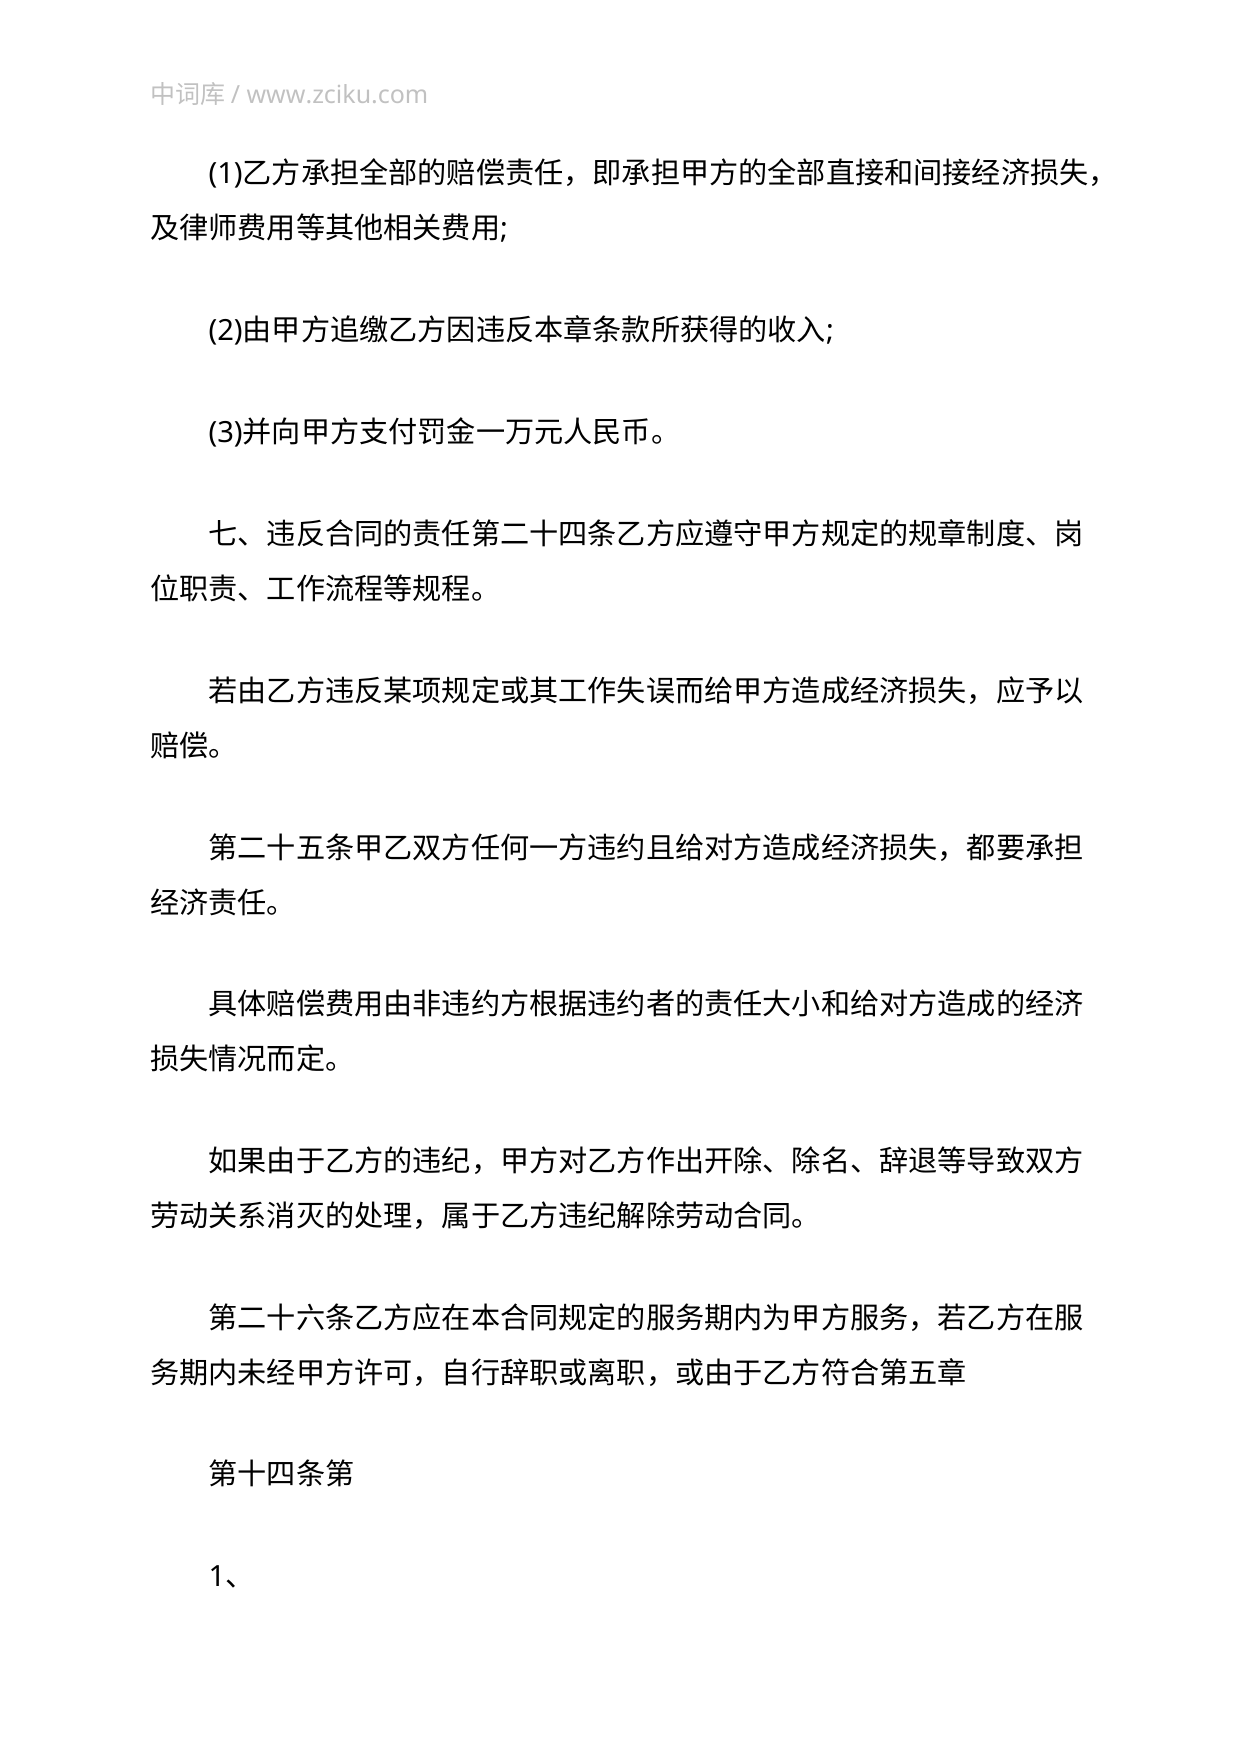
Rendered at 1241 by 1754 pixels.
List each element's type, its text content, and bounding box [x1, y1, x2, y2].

text (2)由甲方追缴乙方因违反本章条款所获得的收入; [150, 307, 1090, 349]
text 若由乙方违反某项规定或其工作失误而给甲方造成经济损失，应予以赔偿。 [150, 668, 1090, 765]
text (1)乙方承担全部的赔偿责任，即承担甲方的全部直接和间接经济损失，及律师费用等其他相关费用; [150, 150, 1090, 247]
text 第十四条第 [150, 1451, 1090, 1493]
text 七、违反合同的责任第二十四条乙方应遵守甲方规定的规章制度、岗位职责、工作流程等规程。 [150, 511, 1090, 608]
text 如果由于乙方的违纪，甲方对乙方作出开除、除名、辞退等导致双方劳动关系消灭的处理，属于乙方违纪解除劳动合同。 [150, 1138, 1090, 1235]
text 第二十五条甲乙双方任何一方违约且给对方造成经济损失，都要承担经济责任。 [150, 824, 1090, 921]
text 1、 [150, 1553, 1090, 1595]
text 第二十六条乙方应在本合同规定的服务期内为甲方服务，若乙方在服务期内未经甲方许可，自行辞职或离职，或由于乙方符合第五章 [150, 1294, 1090, 1391]
text 具体赔偿费用由非违约方根据违约者的责任大小和给对方造成的经济损失情况而定。 [150, 981, 1090, 1078]
text (3)并向甲方支付罚金一万元人民币。 [150, 409, 1090, 451]
